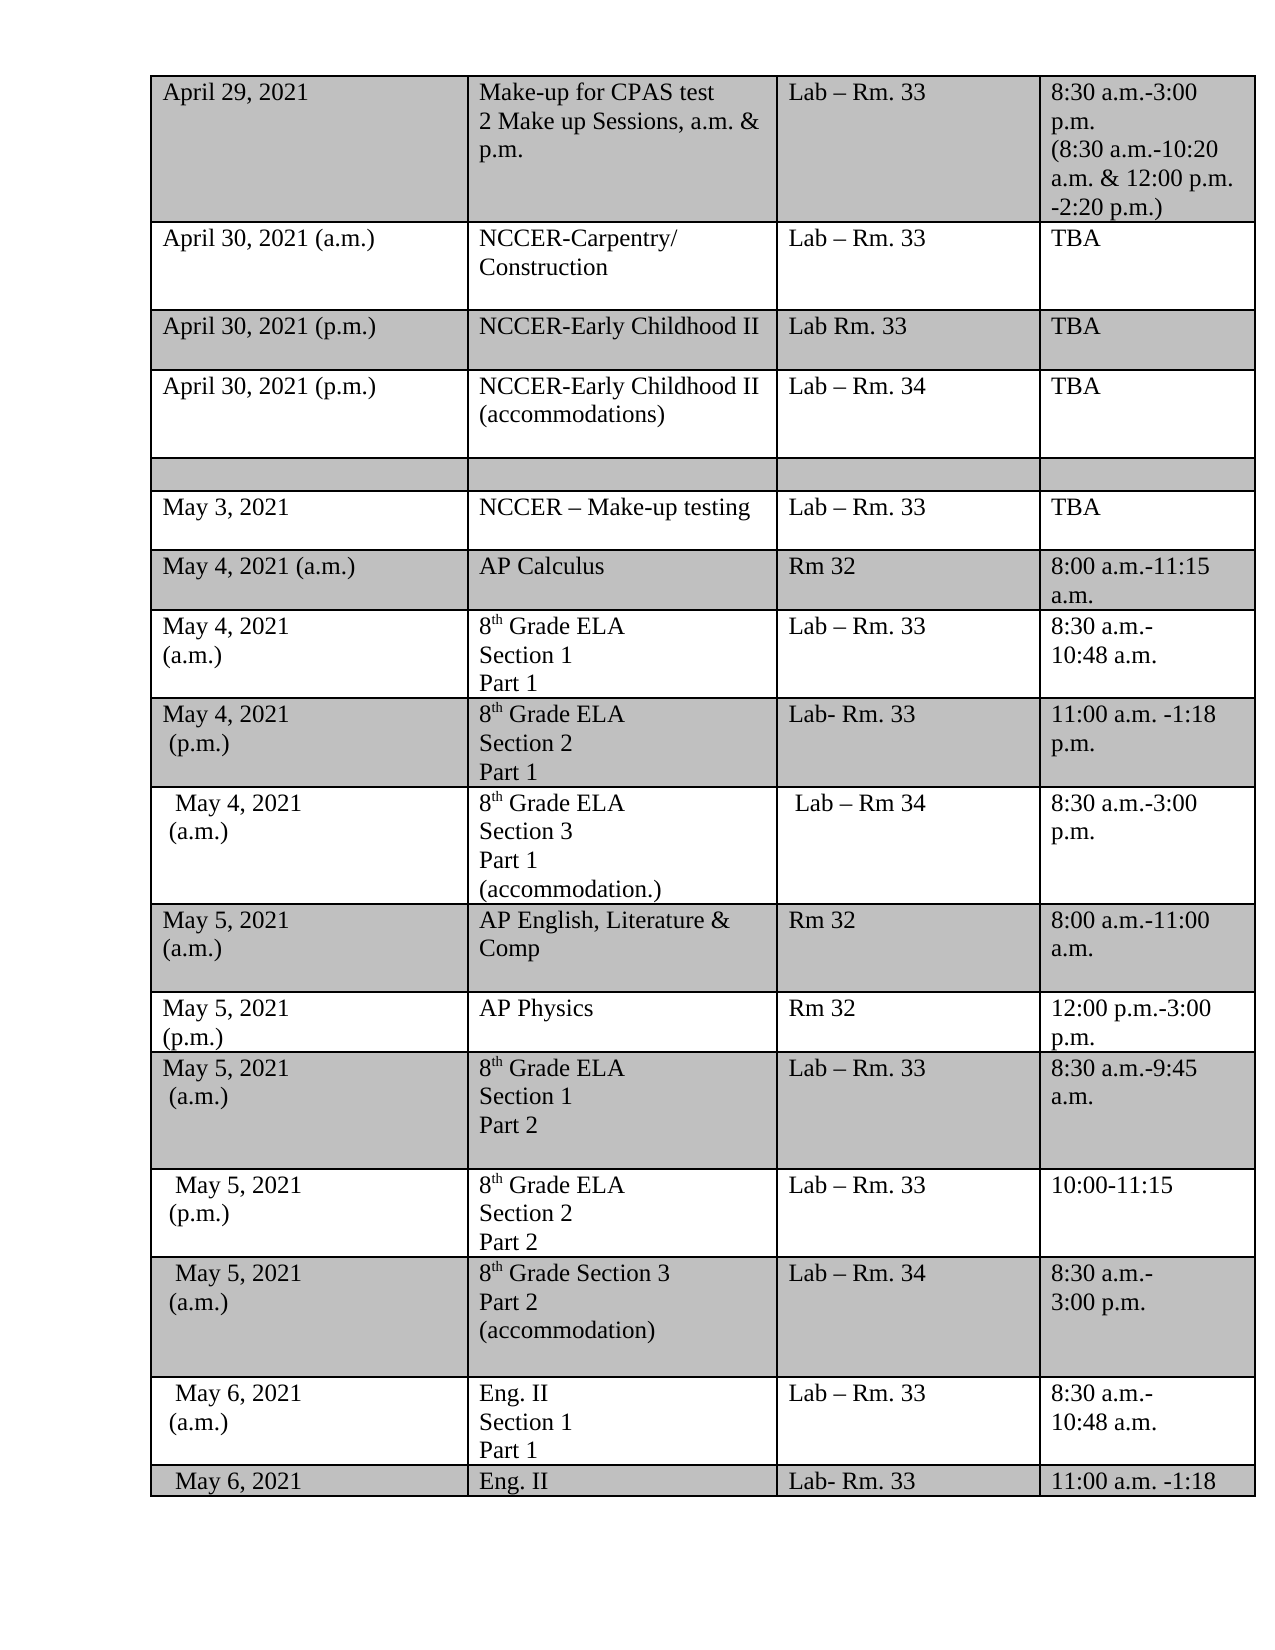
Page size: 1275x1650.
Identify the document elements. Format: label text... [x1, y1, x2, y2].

table_cell 8:30 a.m.- 10:48 a.m. [1041, 611, 1254, 697]
table_cell 8:30 a.m.- 10:48 a.m. [1041, 1378, 1254, 1464]
table_cell 8:30 a.m.-9:45 a.m. [1041, 1053, 1254, 1168]
table_cell Rm 32 [778, 905, 1039, 991]
table_cell May 6, 2021 (a.m.) [152, 1378, 467, 1464]
table_cell Lab – Rm. 33 [778, 492, 1039, 549]
table_cell 8th Grade ELA Section 1 Part 2 [469, 1053, 776, 1168]
table_cell May 6, 2021 (p.m.) [152, 1466, 467, 1495]
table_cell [1041, 1466, 1254, 1495]
table_cell May 4, 2021 (a.m.) [152, 611, 467, 697]
table_cell Lab – Rm. 33 [778, 1170, 1039, 1256]
table_cell 10:00-11:15 [1041, 1170, 1254, 1256]
table_cell AP Physics [469, 993, 776, 1051]
table_cell 8th Grade ELA Section 2 Part 1 [469, 699, 776, 786]
table_cell May 5, 2021 (p.m.) [152, 1170, 467, 1256]
table_cell NCCER-Early Childhood II (accommodations) [469, 371, 776, 457]
table_cell NCCER – Make-up testing [469, 492, 776, 549]
table_cell 11:00 a.m. -1:18 p.m. [1041, 699, 1254, 786]
table_cell May 4, 2021 (a.m.) [152, 551, 467, 609]
table_cell Rm 32 [778, 551, 1039, 609]
table_cell Eng. II Section 1 Part 1 [469, 1378, 776, 1464]
table_cell May 3, 2021 [152, 492, 467, 549]
table_cell [1041, 459, 1254, 490]
table_cell Lab – Rm. 34 [778, 371, 1039, 457]
table_cell AP Calculus [469, 551, 776, 609]
table_cell Lab- Rm. 33 [778, 1466, 1039, 1495]
table_cell TBA [1041, 371, 1254, 457]
table_cell May 5, 2021 (p.m.) [152, 993, 467, 1051]
table_cell April 30, 2021 (p.m.) [152, 311, 467, 369]
table_cell TBA [1041, 223, 1254, 309]
table_cell NCCER-Carpentry/Construction [469, 223, 776, 309]
table_cell Lab – Rm. 34 [778, 1258, 1039, 1376]
table_cell May 5, 2021 (a.m.) [152, 1258, 467, 1376]
table_cell Lab – Rm. 33 [778, 77, 1039, 221]
table_cell Make-up for CPAS test 2 Make up Sessions, a.m. & p.m. [469, 77, 776, 221]
table_cell May 5, 2021 (a.m.) [152, 905, 467, 991]
table_cell Lab – Rm. 33 [778, 223, 1039, 309]
table_cell [152, 459, 467, 490]
table_cell April 30, 2021 (a.m.) [152, 223, 467, 309]
table_cell Lab Rm. 33 [778, 311, 1039, 369]
table_cell 8:00 a.m.-11:15 a.m. [1041, 551, 1254, 609]
table_cell [778, 459, 1039, 490]
table_cell 8:30 a.m.- 3:00 p.m. [1041, 1258, 1254, 1376]
table_cell NCCER-Early Childhood II [469, 311, 776, 369]
table_cell Lab – Rm. 33 [778, 1378, 1039, 1464]
table_cell 8th Grade Section 3 Part 2 (accommodation) [469, 1258, 776, 1376]
table_cell 8th Grade ELA Section 1 Part 1 [469, 611, 776, 697]
table_cell TBA [1041, 311, 1254, 369]
table_cell Lab – Rm. 33 [778, 1053, 1039, 1168]
table_cell April 30, 2021 (p.m.) [152, 371, 467, 457]
table_cell [469, 459, 776, 490]
table_cell TBA [1041, 492, 1254, 549]
table_cell May 4, 2021 (p.m.) [152, 699, 467, 786]
table_cell Rm 32 [778, 993, 1039, 1051]
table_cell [469, 1466, 776, 1495]
table_cell Lab – Rm. 33 [778, 611, 1039, 697]
table_cell May 5, 2021 (a.m.) [152, 1053, 467, 1168]
table_cell 8:30 a.m.-3:00 p.m. [1041, 788, 1254, 903]
table_cell Lab – Rm 34 [778, 788, 1039, 903]
table_cell AP English, Literature & Comp [469, 905, 776, 991]
table_cell 8th Grade ELA Section 3 Part 1 (accommodation.) [469, 788, 776, 903]
table_cell 8th Grade ELA Section 2 Part 2 [469, 1170, 776, 1256]
table_cell 8:30 a.m.-3:00 p.m. (8:30 a.m.-10:20 a.m. & 12:00 p.m. -2:20 p.m.) [1041, 77, 1254, 221]
table_cell April 29, 2021 [152, 77, 467, 221]
table_cell 8:00 a.m.-11:00 a.m. [1041, 905, 1254, 991]
table_cell 12:00 p.m.-3:00 p.m. [1041, 993, 1254, 1051]
table_cell May 4, 2021 (a.m.) [152, 788, 467, 903]
table_cell Lab- Rm. 33 [778, 699, 1039, 786]
